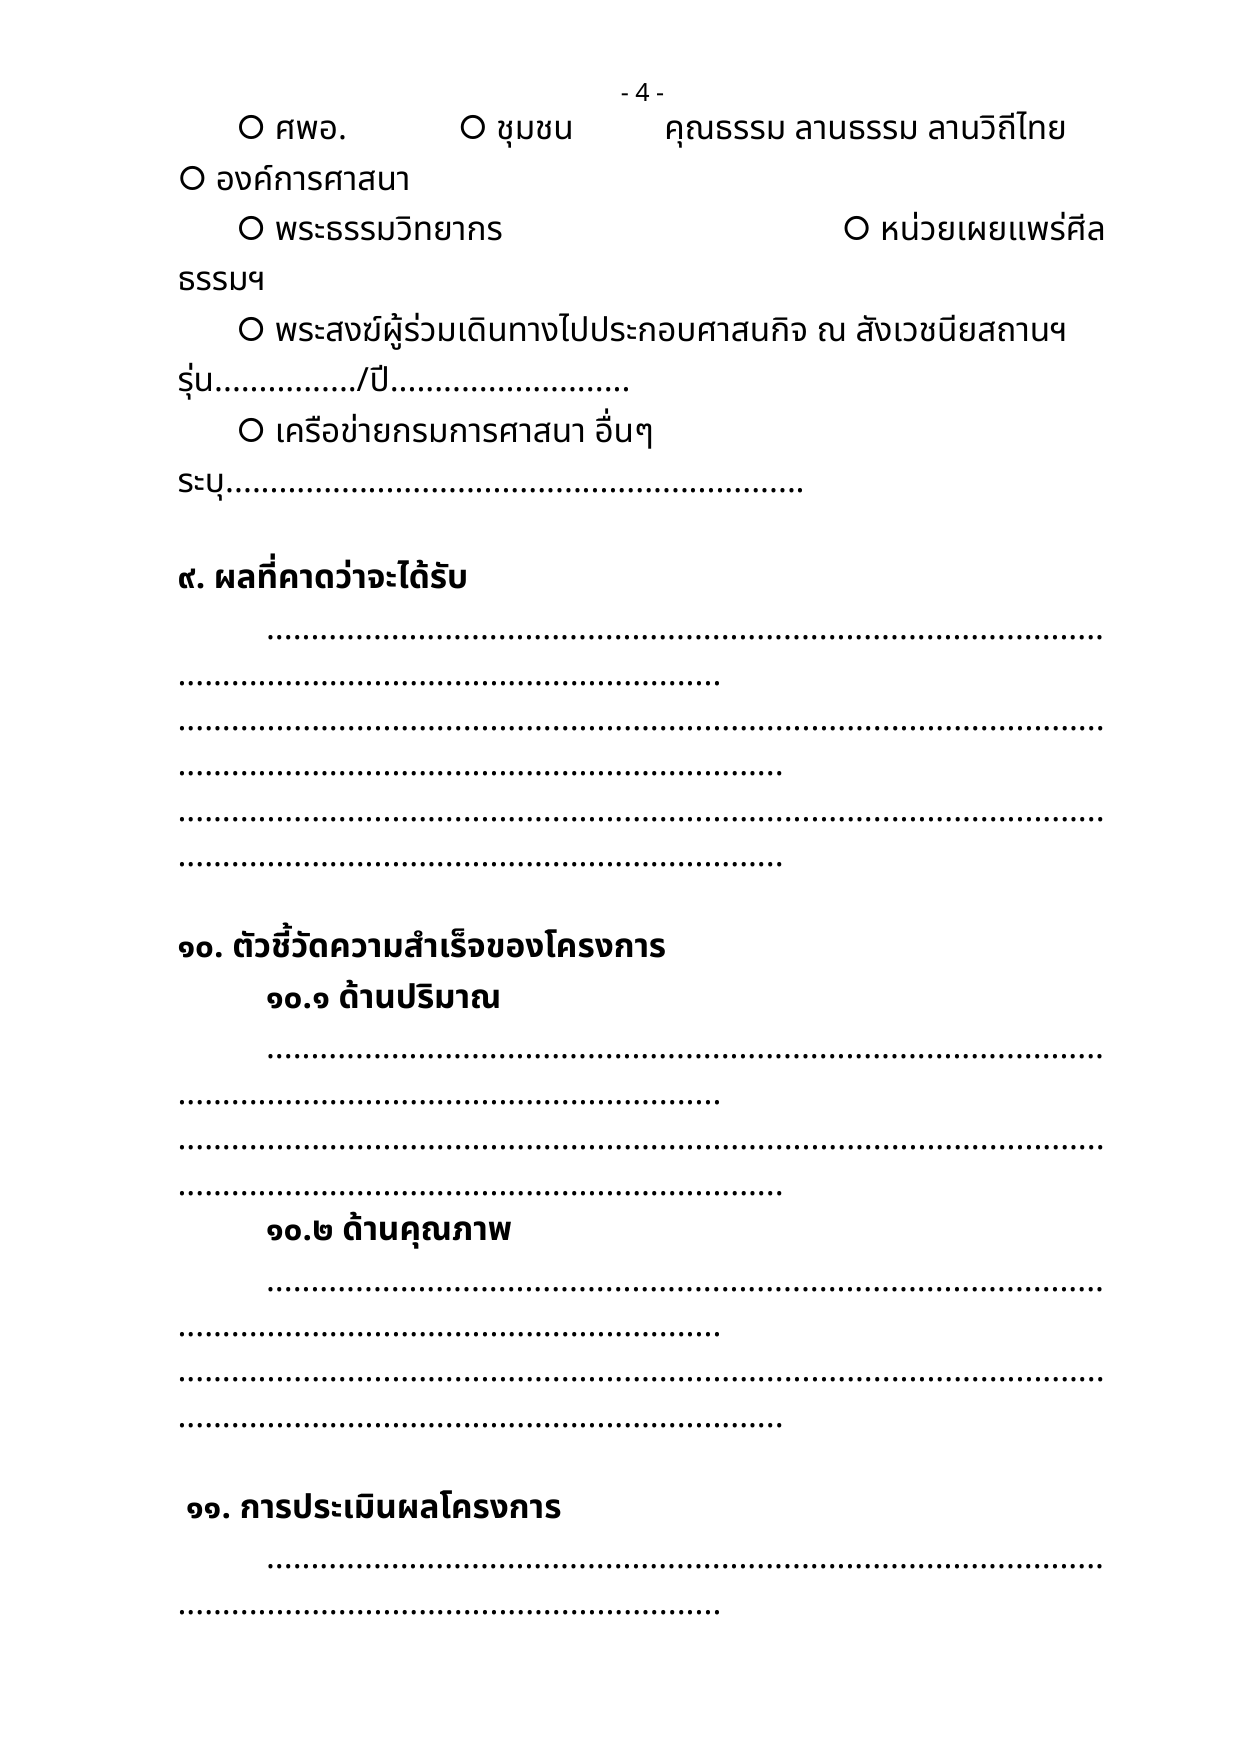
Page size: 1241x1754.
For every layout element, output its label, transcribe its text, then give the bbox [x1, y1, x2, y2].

text พระธรรมวิทยากร หน่วยเผยแพร่ศีลธรรมฯ [177, 205, 1107, 306]
text เครือข่ายกรมการศาสนา อื่นๆ ระบุ................................................................. [177, 407, 1107, 508]
text ศพอ. ชุมชนคุณธรรม ลานธรรม ลานวิถีไทย องค์การศาสนา [177, 104, 1107, 205]
text ๑๐.๒ ด้านคุณภาพ [177, 1205, 1107, 1255]
text ........................................................................................................................................................... [177, 1023, 1107, 1114]
text ........................................................................................................................................................... [177, 604, 1107, 695]
text ๑๐. ตัวชี้วัดความสำเร็จของโครงการ [177, 922, 1107, 972]
text ........................................................................................................................................................... [177, 1533, 1107, 1624]
text ........................................................................................................................................................... [177, 1255, 1107, 1346]
text พระสงฆ์ผู้ร่วมเดินทางไปประกอบศาสนกิจ ณ สังเวชนียสถานฯ รุ่น................/ปี........................... [177, 306, 1107, 407]
text ๑๑. การประเมินผลโครงการ [177, 1482, 1107, 1533]
text ๙. ผลที่คาดว่าจะได้รับ [177, 553, 1107, 604]
text ๑๐.๑ ด้านปริมาณ [177, 972, 1107, 1023]
